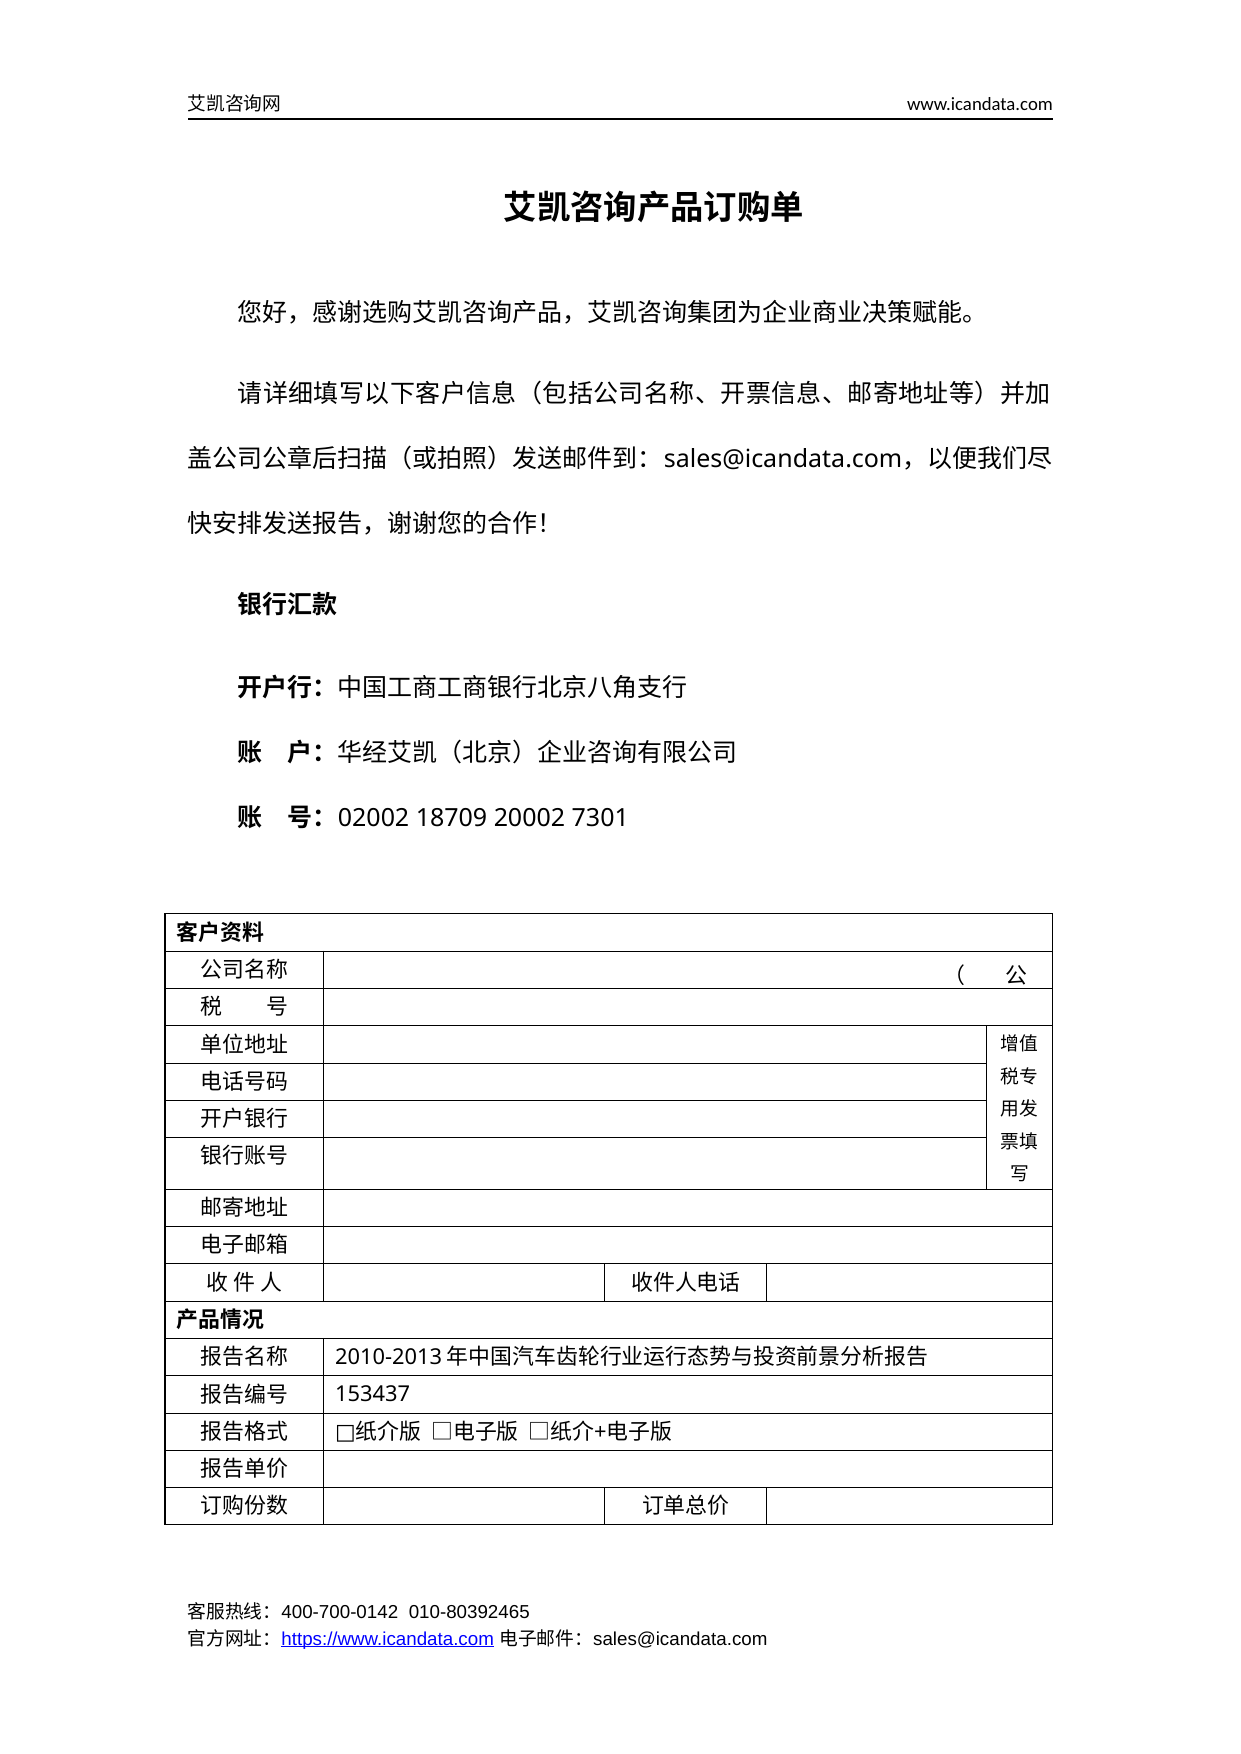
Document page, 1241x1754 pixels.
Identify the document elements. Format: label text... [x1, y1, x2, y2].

table_cell 订单总价 [605, 1488, 766, 1524]
table_cell [324, 1190, 1052, 1226]
text 请详细填写以下客户信息（包括公司名称、开票信息、邮寄地址等）并加盖公司公章后扫描（或拍照）发送邮件到：sales@icandata.com，以便我们尽快安排发送报告，谢谢您的合作！ [187, 359, 1053, 554]
table_cell [324, 1138, 986, 1189]
table_cell [324, 989, 1052, 1025]
text 开户行：中国工商工商银行北京八角支行 [187, 653, 1053, 718]
table_cell 订购份数 [166, 1488, 323, 1524]
table_cell 电子邮箱 [166, 1227, 323, 1263]
table_cell □纸介版 □电子版 □纸介+电子版 [324, 1414, 1052, 1450]
table_cell 银行账号 [166, 1138, 323, 1189]
table_cell 电话号码 [166, 1064, 323, 1100]
table_cell [324, 1101, 986, 1137]
table_cell [324, 1451, 1052, 1487]
table_cell [324, 952, 1052, 988]
table_cell [324, 1026, 986, 1062]
table_cell 153437 [324, 1376, 1052, 1412]
table_cell 产品情况 [166, 1302, 1052, 1338]
table_cell [324, 1488, 604, 1524]
table_cell 报告单价 [166, 1451, 323, 1487]
table_cell [324, 1227, 1052, 1263]
table_cell 收 件 人 [166, 1264, 323, 1301]
table_cell [324, 1064, 986, 1100]
text 您好，感谢选购艾凯咨询产品，艾凯咨询集团为企业商业决策赋能。 [187, 278, 1053, 343]
table_cell 报告编号 [166, 1376, 323, 1412]
table_cell [767, 1488, 1052, 1524]
table_cell 2010-2013年中国汽车齿轮行业运行态势与投资前景分析报告 [324, 1339, 1052, 1375]
table_cell 邮寄地址 [166, 1190, 323, 1226]
table_cell 公司名称 [166, 952, 323, 988]
table_cell 报告名称 [166, 1339, 323, 1375]
table_cell 单位地址 [166, 1026, 323, 1062]
table_header 客户资料 [166, 914, 1052, 951]
table_cell 报告格式 [166, 1414, 323, 1450]
table_cell [767, 1264, 1052, 1301]
text 账 号：02002 18709 20002 7301 [187, 783, 1053, 848]
text 银行汇款 [187, 570, 1053, 635]
table_cell 增值税专用发票填写 [987, 1026, 1052, 1189]
text 艾凯咨询产品订购单 [187, 172, 1053, 237]
text 账 户：华经艾凯（北京）企业咨询有限公司 [187, 718, 1053, 783]
table_cell 税 号 [166, 989, 323, 1025]
table_cell 收件人电话 [605, 1264, 766, 1301]
table_cell [324, 1264, 604, 1301]
table_cell 开户银行 [166, 1101, 323, 1137]
